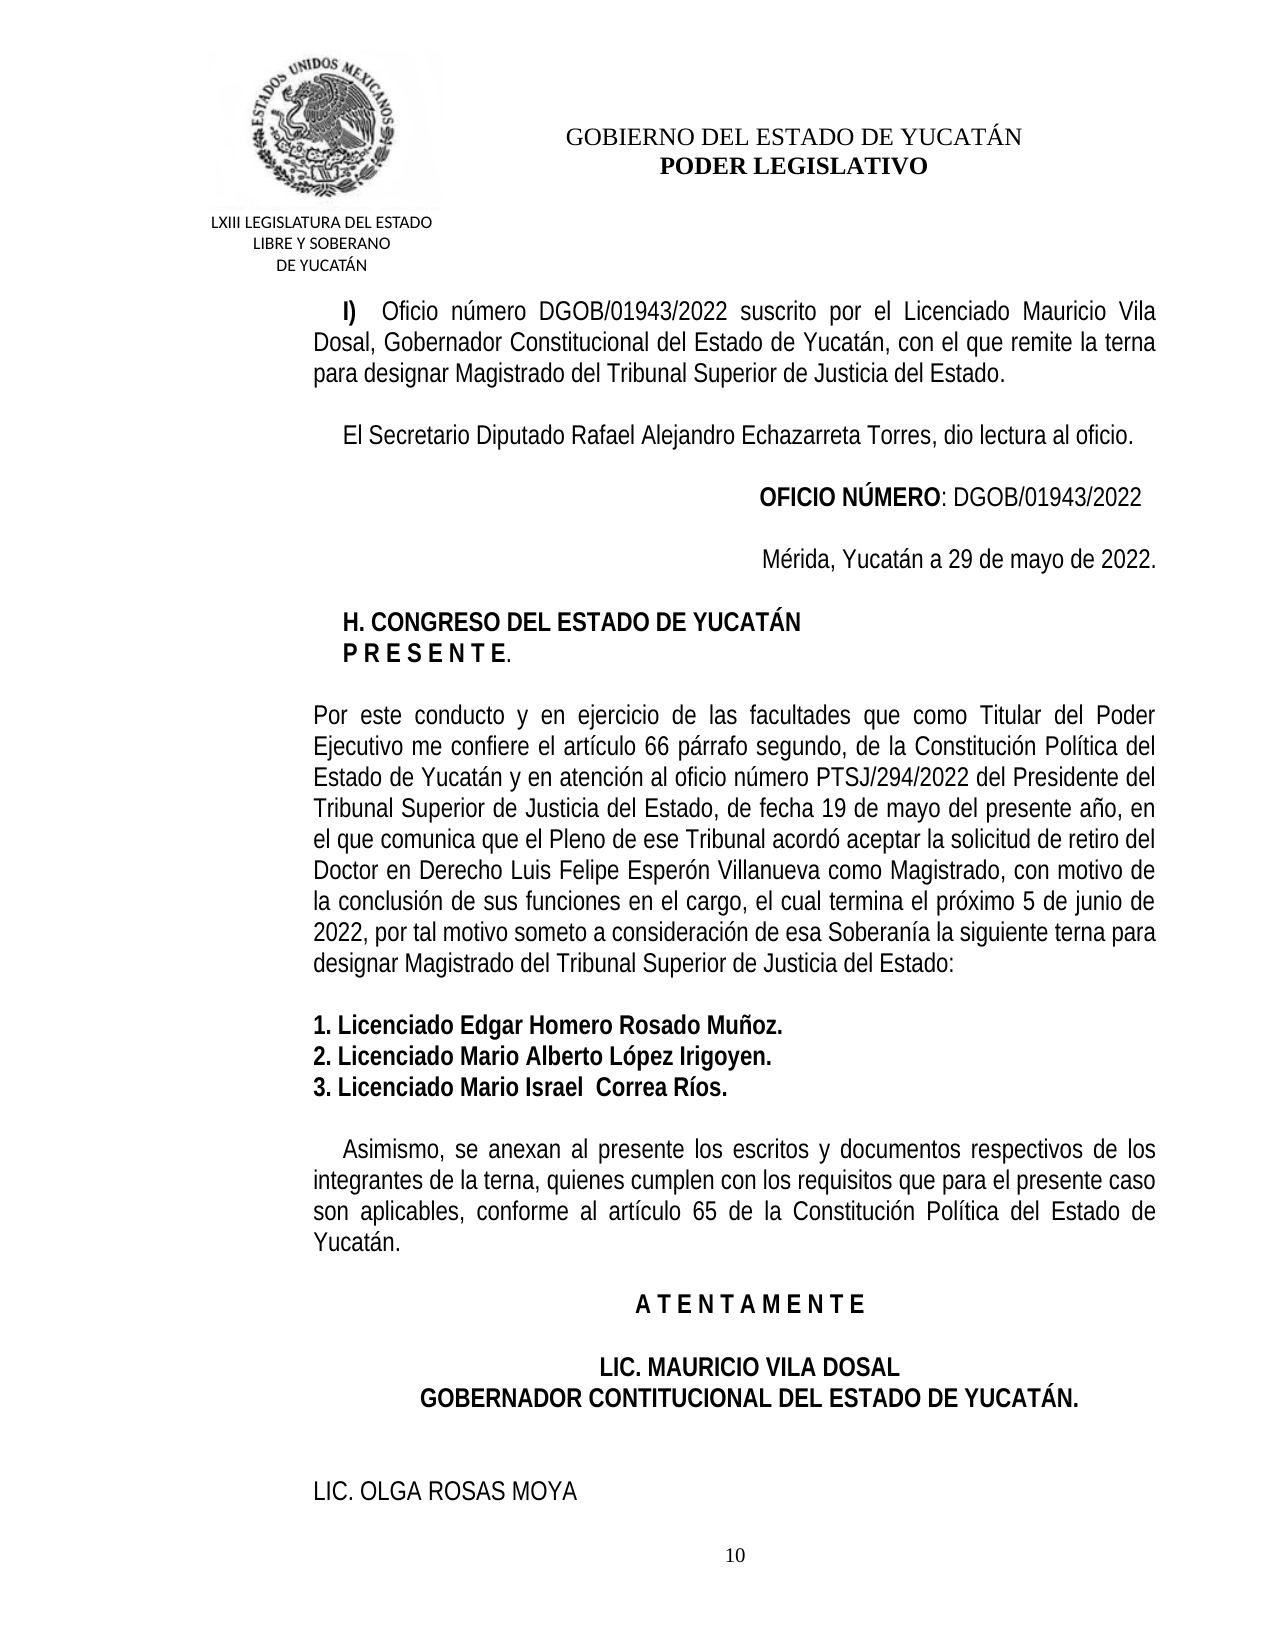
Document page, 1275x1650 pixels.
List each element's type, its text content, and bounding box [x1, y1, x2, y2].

text LIC. OLGA ROSAS MOYA [313, 1475, 1157, 1506]
text H. CONGRESO DEL ESTADO DE YUCATÁN [313, 606, 1157, 637]
text 3. Licenciado Mario Israel Correa Ríos. [313, 1071, 1157, 1102]
text P R E S E N T E. [313, 637, 1157, 668]
picture [206, 50, 443, 211]
text Mérida, Yucatán a 29 de mayo de 2022. [313, 544, 1157, 575]
text 1. Licenciado Edgar Homero Rosado Muñoz. [313, 1009, 1157, 1040]
text A T E N T A M E N T E [313, 1289, 1157, 1320]
text 2. Licenciado Mario Alberto López Irigoyen. [313, 1040, 1157, 1071]
text El Secretario Diputado Rafael Alejandro Echazarreta Torres, dio lectura al oficio. [313, 419, 1157, 451]
text Por este conducto y en ejercicio de las facultades que como Titular del Poder Ejecutivo me confiere el artículo 66 párrafo segundo, de la Constitución Política del Estado de Yucatán y en atención al oficio número PTSJ/294/2022 del Presidente del Tribunal Superior de Justicia del Estado, de fecha 19 de mayo del presente año, en el que comunica que el Pleno de ese Tribunal acordó aceptar la solicitud de retiro del Doctor en Derecho Luis Felipe Esperón Villanueva como Magistrado, con motivo de la conclusión de sus funciones en el cargo, el cual termina el próximo 5 de junio de 2022, por tal motivo someto a consideración de esa Soberanía la siguiente terna para designar Magistrado del Tribunal Superior de Justicia del Estado: [313, 699, 1157, 978]
text GOBERNADOR CONTITUCIONAL DEL ESTADO DE YUCATÁN. [313, 1382, 1157, 1413]
text I) Oficio número DGOB/01943/2022 suscrito por el Licenciado Mauricio Vila Dosal, Gobernador Constitucional del Estado de Yucatán, con el que remite la terna para designar Magistrado del Tribunal Superior de Justicia del Estado. [313, 295, 1157, 388]
text Asimismo, se anexan al presente los escritos y documentos respectivos de los integrantes de la terna, quienes cumplen con los requisitos que para el presente caso son aplicables, conforme al artículo 65 de la Constitución Política del Estado de Yucatán. [313, 1133, 1157, 1258]
text LIC. MAURICIO VILA DOSAL [313, 1351, 1157, 1382]
text OFICIO NÚMERO: DGOB/01943/2022 [313, 482, 1157, 513]
